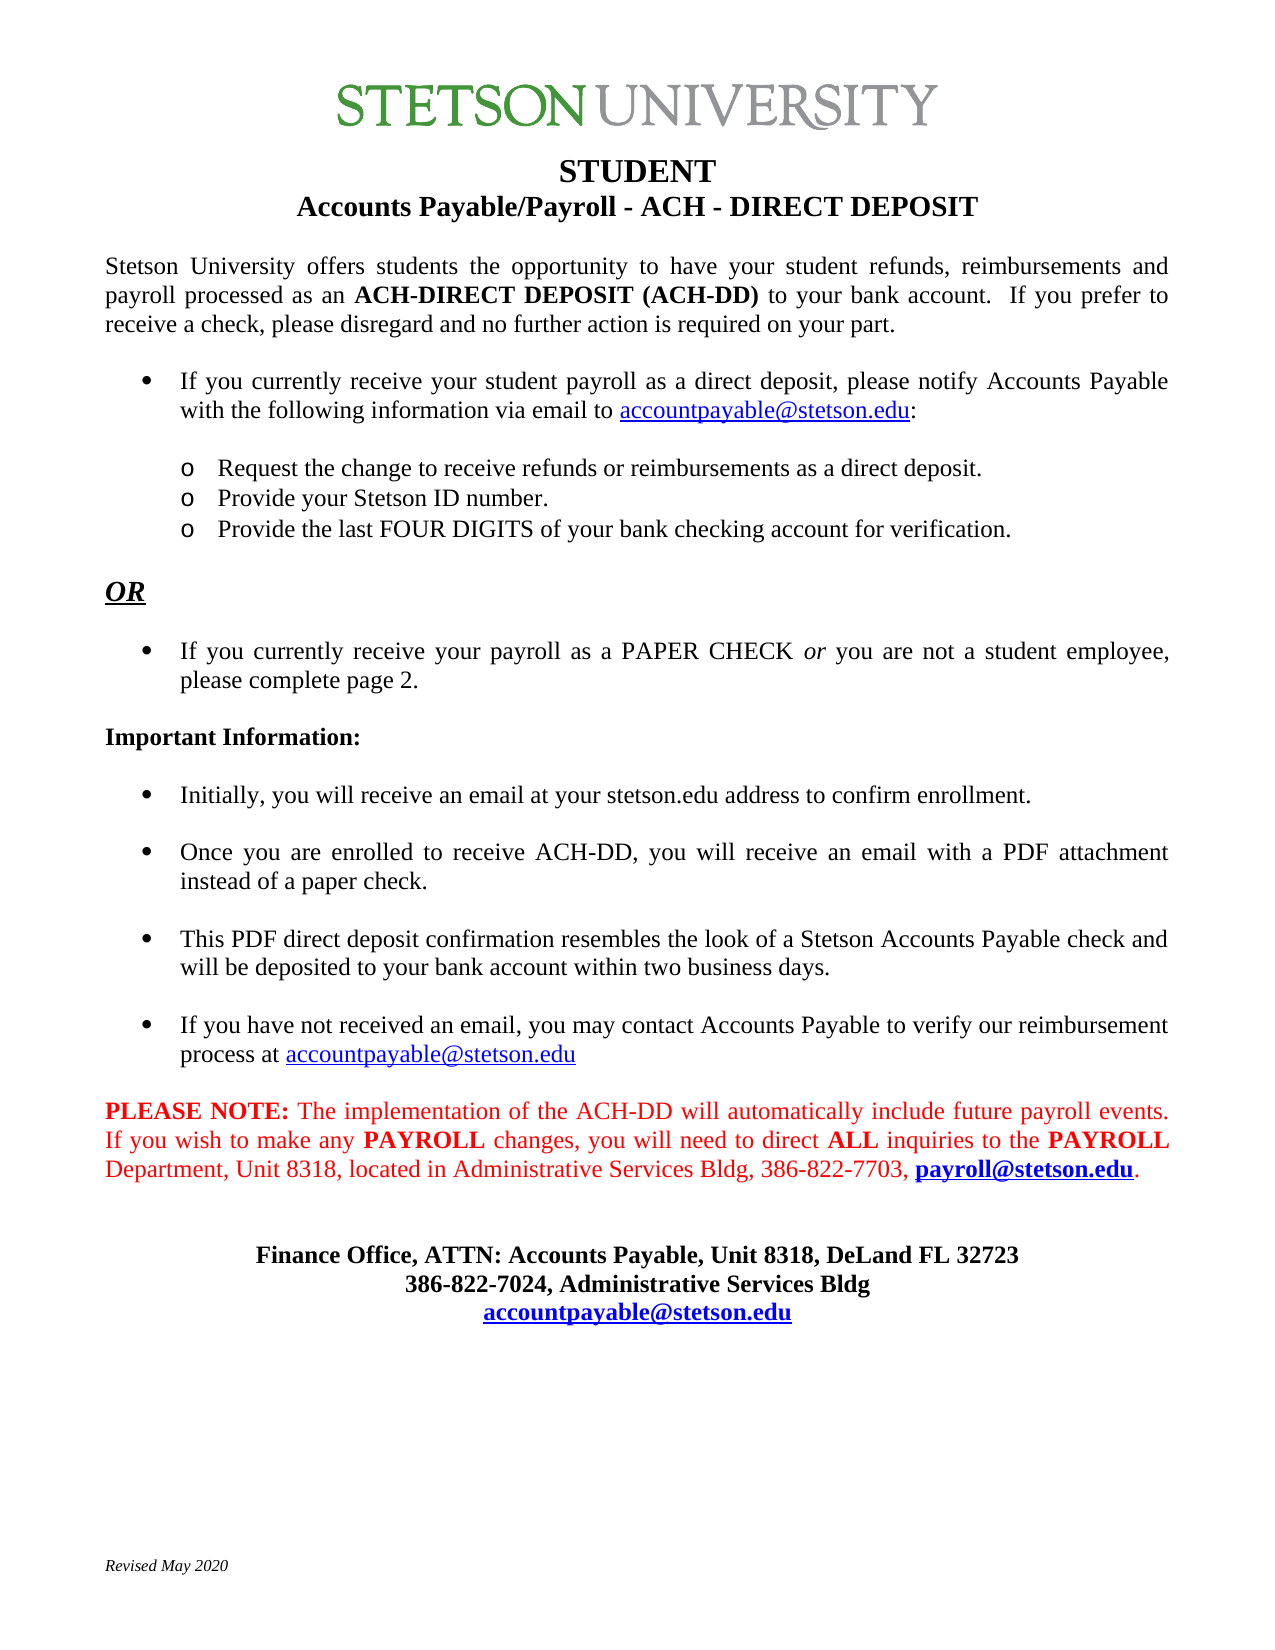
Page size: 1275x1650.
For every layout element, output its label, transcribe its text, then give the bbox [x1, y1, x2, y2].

list Provide your Stetson ID number. [180, 483, 1170, 514]
text 386-822-7024, Administrative Services Bldg [105, 1269, 1170, 1297]
list If you currently receive your student payroll as a direct deposit, please notify Accounts Payable with the following information via email to accountpayable@stetson.edu: [142, 366, 1170, 424]
list Initially, you will receive an email at your stetson.edu address to confirm enrollment. [142, 780, 1170, 809]
text Finance Office, ATTN: Accounts Payable, Unit 8318, DeLand FL 32723 [105, 1240, 1170, 1269]
text accountpayable@stetson.edu [105, 1297, 1170, 1326]
text Stetson University offers students the opportunity to have your student refunds, reimbursements and payroll processed as an ACH-DIRECT DEPOSIT (ACH-DD) to your bank account. If you prefer to receive a check, please disregard and no further action is required on your part. [105, 251, 1170, 338]
list If you have not received an email, you may contact Accounts Payable to verify our reimbursement process at accountpayable@stetson.edu [142, 1010, 1170, 1067]
list This PDF direct deposit confirmation resembles the look of a Stetson Accounts Payable check and will be deposited to your bank account within two business days. [142, 924, 1170, 981]
list Once you are enrolled to receive ACH-DD, you will receive an email with a PDF attachment instead of a paper check. [142, 837, 1170, 895]
text Accounts Payable/Payroll - ACH - DIRECT DEPOSIT [105, 189, 1170, 223]
list If you currently receive your payroll as a PAPER CHECK or you are not a student employee, please complete page 2. [142, 636, 1170, 694]
text Important Information: [105, 722, 1170, 751]
list Request the change to receive refunds or reimbursements as a direct deposit. [180, 453, 1170, 483]
text PLEASE NOTE: The implementation of the ACH-DD will automatically include future payroll events. If you wish to make any PAYROLL changes, you will need to direct ALL inquiries to the PAYROLL Department, Unit 8318, located in Administrative Services Bldg, 386-822-7703, payroll@stetson.edu. [105, 1096, 1170, 1182]
text OR [105, 574, 1170, 607]
picture [337, 84, 938, 130]
list Provide the last FOUR DIGITS of your bank checking account for verification. [180, 514, 1170, 545]
text STUDENT [105, 151, 1170, 189]
